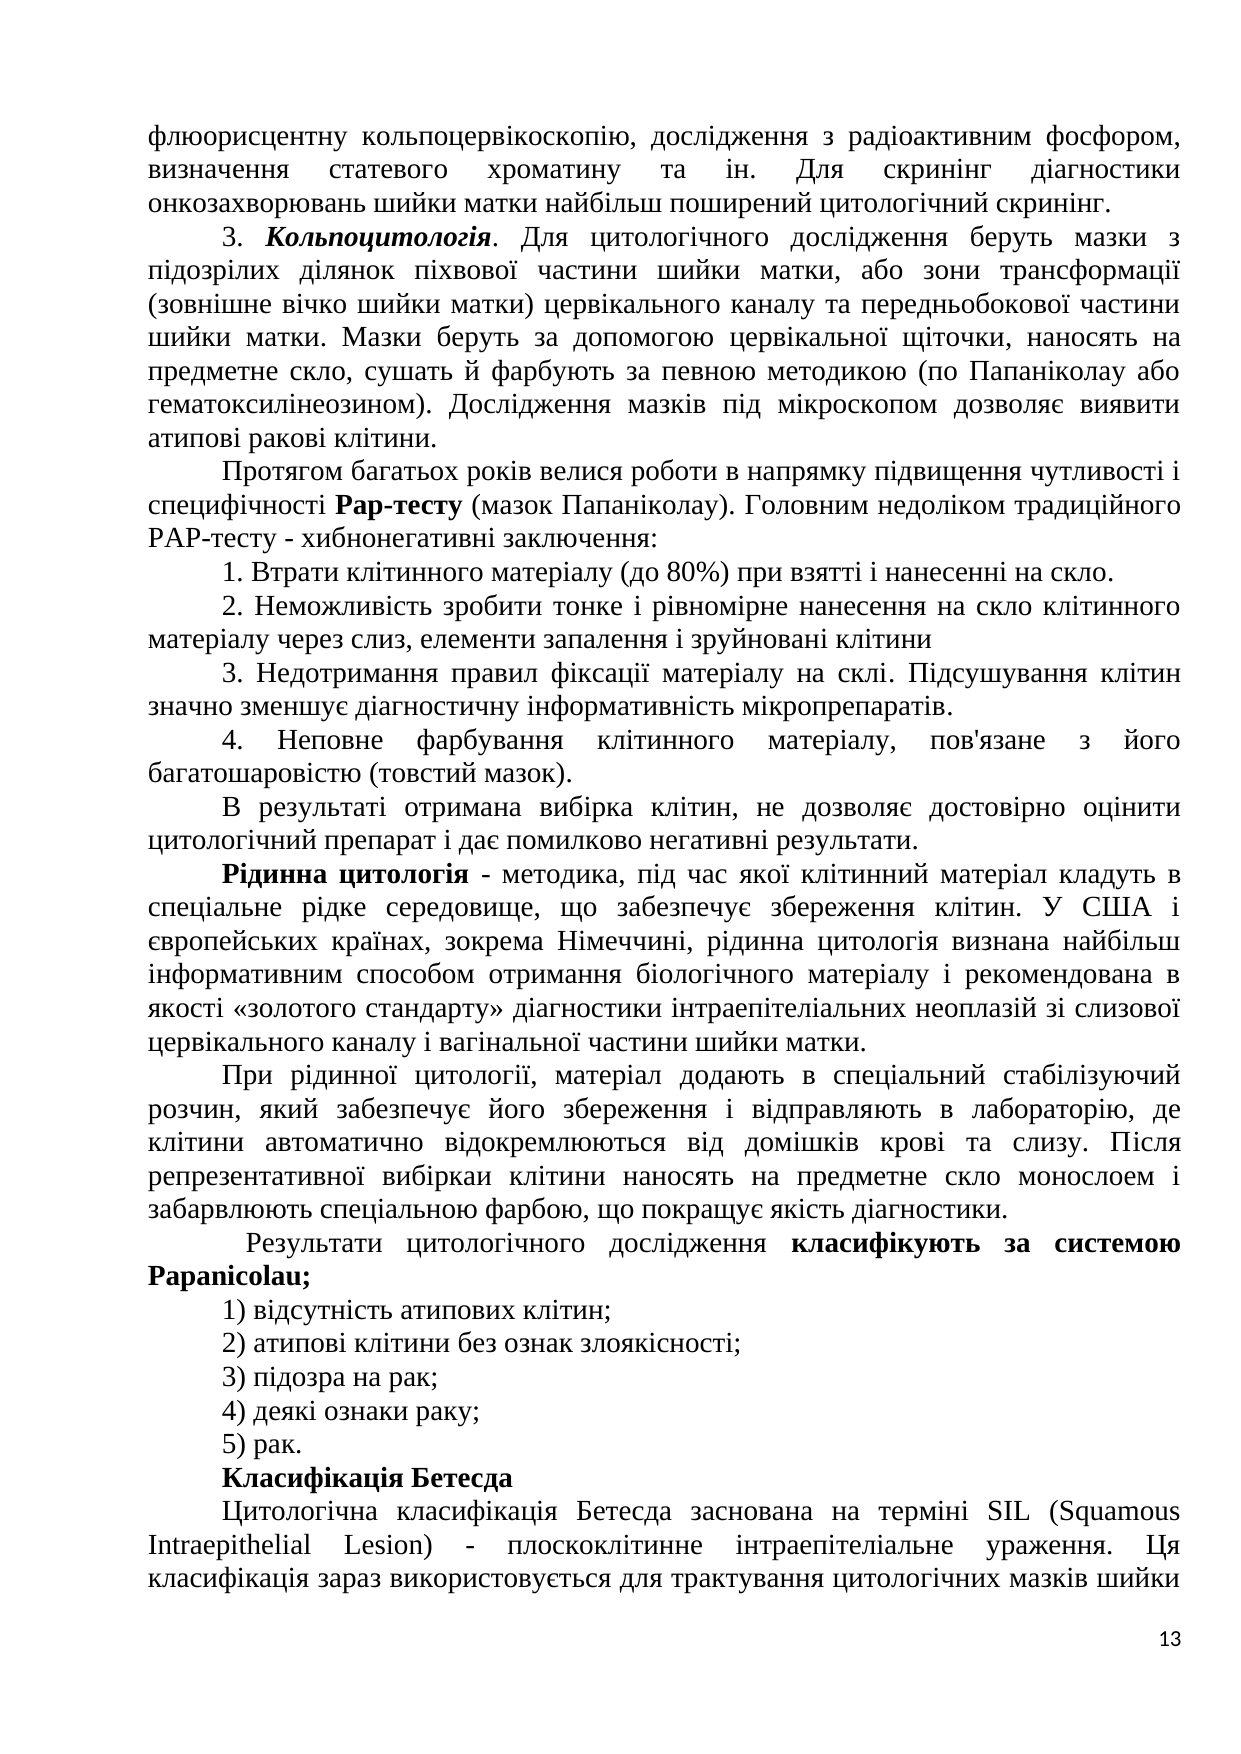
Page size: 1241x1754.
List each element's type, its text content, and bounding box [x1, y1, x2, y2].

text 1. Втрати клітинного матеріалу (до 80%) при взятті і нанесенні на скло. [148, 554, 1181, 588]
text 4) деякі ознаки раку; [148, 1393, 1181, 1426]
text 5) рак. [148, 1426, 1181, 1460]
text 3. Кольпoцитологія. Для цитологічного дослідження беруть мазки з підозрілих ділянок піхвової частини шийки матки, або зони трансформації (зовнішне вічко шийки матки) цервікального каналу та передньобокової частини шийки матки. Мазки беруть за допомогою цервікальної щіточки, наносять на предметне скло, сушать й фарбують за певною методикою (по Папаніколау або гематоксилінeозином). Дослідження мазків під мікроскопом дозволяє виявити атипові ракові клітини. [148, 219, 1181, 453]
text 1) відсутність атипових клітин; [148, 1292, 1181, 1326]
text Рідинна цитологія - методика, під час якої клітинний матеріал кладуть в спеціальне рідке середовище, що забезпечує збереження клітин. У США і європейських країнах, зокрема Німеччині, рідинна цитологія визнана найбільш інформативним способом отримання біологічного матеріалу і рекомендована в якості «золотого стандарту» діагностики інтраепітеліальних неоплазій зі слизової цервікального каналу і вагінальної частини шийки матки. [148, 856, 1181, 1057]
text При рідинної цитології, матеріал додають в спеціальний стабілізуючий розчин, який забезпечує його збереження і відправляють в лабораторію, де клітини автоматично відокремлюються від домішків крові та слизу. Після репрезентативної вибіркаи клітини наносять на предметне скло монослоем і забарвлюють спеціальною фарбою, що покращує якість діагностики. [148, 1057, 1181, 1225]
text 2) атипові клітини без ознак злоякісності; [148, 1326, 1181, 1359]
text 2. Неможливість зробити тонке і рівномірне нанесення на скло клітинного матеріалу через слиз, елементи запалення і зруйновані клітини [148, 588, 1181, 655]
text В результаті отримана вибірка клітин, не дозволяє достовірно оцінити цитологічний препарат і дає помилково негативні результати. [148, 789, 1181, 856]
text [148, 118, 1181, 219]
text 4. Неповне фарбування клітинного матеріалу, пов'язане з його багатошаровістю (товстий мазок). [148, 722, 1181, 789]
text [148, 1493, 1181, 1594]
text 3. Недотримання правил фіксації матеріалу на склі. Підсушування клітин значно зменшує діагностичну інформативність мікропрепаратів. [148, 655, 1181, 722]
text 3) підозра на рак; [148, 1359, 1181, 1393]
text Результати цитологічного дослідження класифікують за системою Papanicolau; [148, 1225, 1181, 1292]
text Класифікація Бетесда [148, 1460, 1181, 1493]
text Протягом багатьох років велися роботи в напрямку підвищення чутливості і специфічності Рар-тесту (мазок Папаніколау). Головним недоліком традиційного РАР-тесту - хибнонегативні заключення: [148, 453, 1181, 554]
